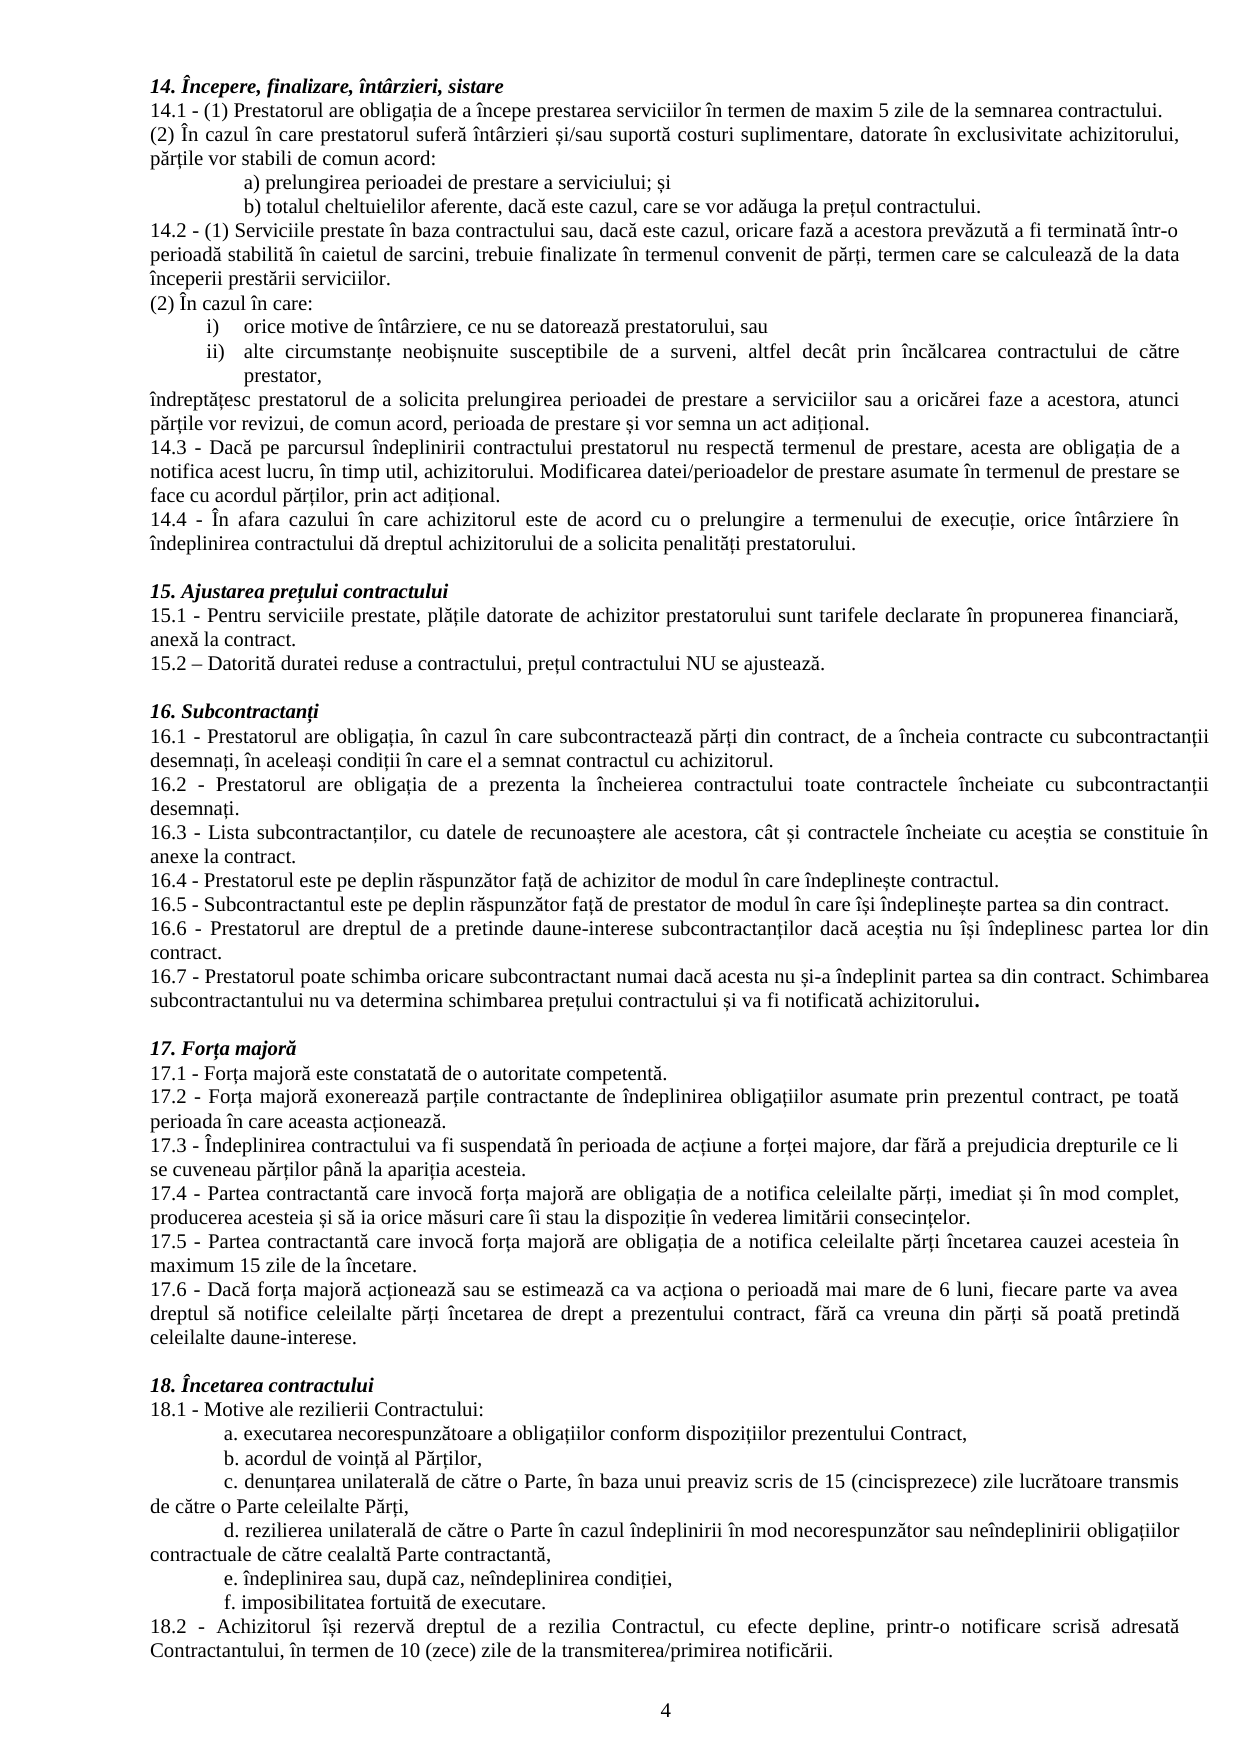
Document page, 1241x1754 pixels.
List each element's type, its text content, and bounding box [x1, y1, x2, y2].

text (2) În cazul în care prestatorul suferă întârzieri și/sau suportă costuri suplimentare, datorate în exclusivitate achizitorului, părțile vor stabili de comun acord: [150, 122, 1181, 170]
text 16. Subcontractanți [150, 699, 1181, 723]
text f. imposibilitatea fortuită de executare. [150, 1590, 1181, 1614]
text 14. Începere, finalizare, întârzieri, sistare [150, 74, 1181, 98]
text 17.6 - Dacă forța majoră acționează sau se estimează ca va acționa o perioadă mai mare de 6 luni, fiecare parte va avea dreptul să notifice celeilalte părți încetarea de drept a prezentului contract, fără ca vreuna din părți să poată pretindă celeilalte daune-interese. [150, 1277, 1181, 1349]
text 16.6 - Prestatorul are dreptul de a pretinde daune-interese subcontractanților dacă aceștia nu își îndeplinesc partea lor din contract. [150, 916, 1211, 964]
text 16.3 - Lista subcontractanților, cu datele de recunoaștere ale acestora, cât și contractele încheiate cu aceștia se constituie în anexe la contract. [150, 820, 1211, 868]
list orice motive de întârziere, ce nu se datorează prestatorului, sau [206, 314, 1181, 338]
text 17. Forța majoră [150, 1036, 1181, 1060]
text (2) În cazul în care: [150, 290, 1181, 314]
text 15. Ajustarea prețului contractului [150, 579, 1181, 603]
text 18. Încetarea contractului [150, 1373, 1181, 1397]
text c. denunțarea unilaterală de către o Parte, în baza unui preaviz scris de 15 (cincisprezece) zile lucrătoare transmis de către o Parte celeilalte Părți, [150, 1469, 1181, 1518]
text 17.5 - Partea contractantă care invocă forța majoră are obligația de a notifica celeilalte părți încetarea cauzei acesteia în maximum 15 zile de la încetare. [150, 1229, 1181, 1277]
text 16.2 - Prestatorul are obligația de a prezenta la încheierea contractului toate contractele încheiate cu subcontractanții desemnați. [150, 772, 1211, 820]
text 14.4 - În afara cazului în care achizitorul este de acord cu o prelungire a termenului de execuție, orice întârziere în îndeplinirea contractului dă dreptul achizitorului de a solicita penalități prestatorului. [150, 507, 1181, 555]
list alte circumstanțe neobișnuite susceptibile de a surveni, altfel decât prin încălcarea contractului de către prestator, [206, 338, 1181, 387]
text 15.2 – Datorită duratei reduse a contractului, prețul contractului NU se ajustează. [150, 651, 1181, 675]
text 17.4 - Partea contractantă care invocă forța majoră are obligația de a notifica celeilalte părți, imediat și în mod complet, producerea acesteia și să ia orice măsuri care îi stau la dispoziție în vederea limitării consecințelor. [150, 1181, 1181, 1229]
text 14.2 - (1) Serviciile prestate în baza contractului sau, dacă este cazul, oricare fază a acestora prevăzută a fi terminată într-o perioadă stabilită în caietul de sarcini, trebuie finalizate în termenul convenit de părți, termen care se calculează de la data începerii prestării serviciilor. [150, 218, 1181, 290]
text d. rezilierea unilaterală de către o Parte în cazul îndeplinirii în mod necorespunzător sau neîndeplinirii obligațiilor contractuale de către cealaltă Parte contractantă, [150, 1518, 1181, 1566]
text 15.1 - Pentru serviciile prestate, plățile datorate de achizitor prestatorului sunt tarifele declarate în propunerea financiară, anexă la contract. [150, 603, 1181, 651]
text 18.1 - Motive ale rezilierii Contractului: [150, 1397, 1181, 1421]
text e. îndeplinirea sau, după caz, neîndeplinirea condiției, [150, 1566, 1181, 1590]
text îndreptățesc prestatorul de a solicita prelungirea perioadei de prestare a serviciilor sau a oricărei faze a acestora, atunci părțile vor revizui, de comun acord, perioada de prestare și vor semna un act adițional. [150, 387, 1181, 435]
text 17.1 - Forța majoră este constatată de o autoritate competentă. [150, 1060, 1181, 1084]
text 17.2 - Forța majoră exonerează parțile contractante de îndeplinirea obligațiilor asumate prin prezentul contract, pe toată perioada în care aceasta acționează. [150, 1084, 1181, 1133]
text 14.1 - (1) Prestatorul are obligația de a începe prestarea serviciilor în termen de maxim 5 zile de la semnarea contractului. [150, 98, 1181, 122]
text a. executarea necorespunzătoare a obligațiilor conform dispozițiilor prezentului Contract, [150, 1421, 1181, 1445]
text b. acordul de voință al Părților, [150, 1445, 1181, 1469]
list a) prelungirea perioadei de prestare a serviciului; și [150, 170, 1181, 194]
text 18.2 - Achizitorul își rezervă dreptul de a rezilia Contractul, cu efecte depline, printr-o notificare scrisă adresată Contractantului, în termen de 10 (zece) zile de la transmiterea/primirea notificării. [150, 1614, 1181, 1662]
list b) totalul cheltuielilor aferente, dacă este cazul, care se vor adăuga la prețul contractului. [150, 194, 1181, 218]
text 17.3 - Îndeplinirea contractului va fi suspendată în perioada de acțiune a forței majore, dar fără a prejudicia drepturile ce li se cuveneau părților până la apariția acesteia. [150, 1133, 1181, 1181]
text 16.5 - Subcontractantul este pe deplin răspunzător față de prestator de modul în care își îndeplinește partea sa din contract. [150, 892, 1211, 916]
text 14.3 - Dacă pe parcursul îndeplinirii contractului prestatorul nu respectă termenul de prestare, acesta are obligația de a notifica acest lucru, în timp util, achizitorului. Modificarea datei/perioadelor de prestare asumate în termenul de prestare se face cu acordul părților, prin act adițional. [150, 435, 1181, 507]
text 16.7 - Prestatorul poate schimba oricare subcontractant numai dacă acesta nu și-a îndeplinit partea sa din contract. Schimbarea subcontractantului nu va determina schimbarea prețului contractului și va fi notificată achizitorului. [150, 964, 1211, 1012]
text 16.1 - Prestatorul are obligația, în cazul în care subcontractează părți din contract, de a încheia contracte cu subcontractanții desemnați, în aceleași condiții în care el a semnat contractul cu achizitorul. [150, 723, 1211, 772]
text 16.4 - Prestatorul este pe deplin răspunzător față de achizitor de modul în care îndeplinește contractul. [150, 868, 1211, 892]
